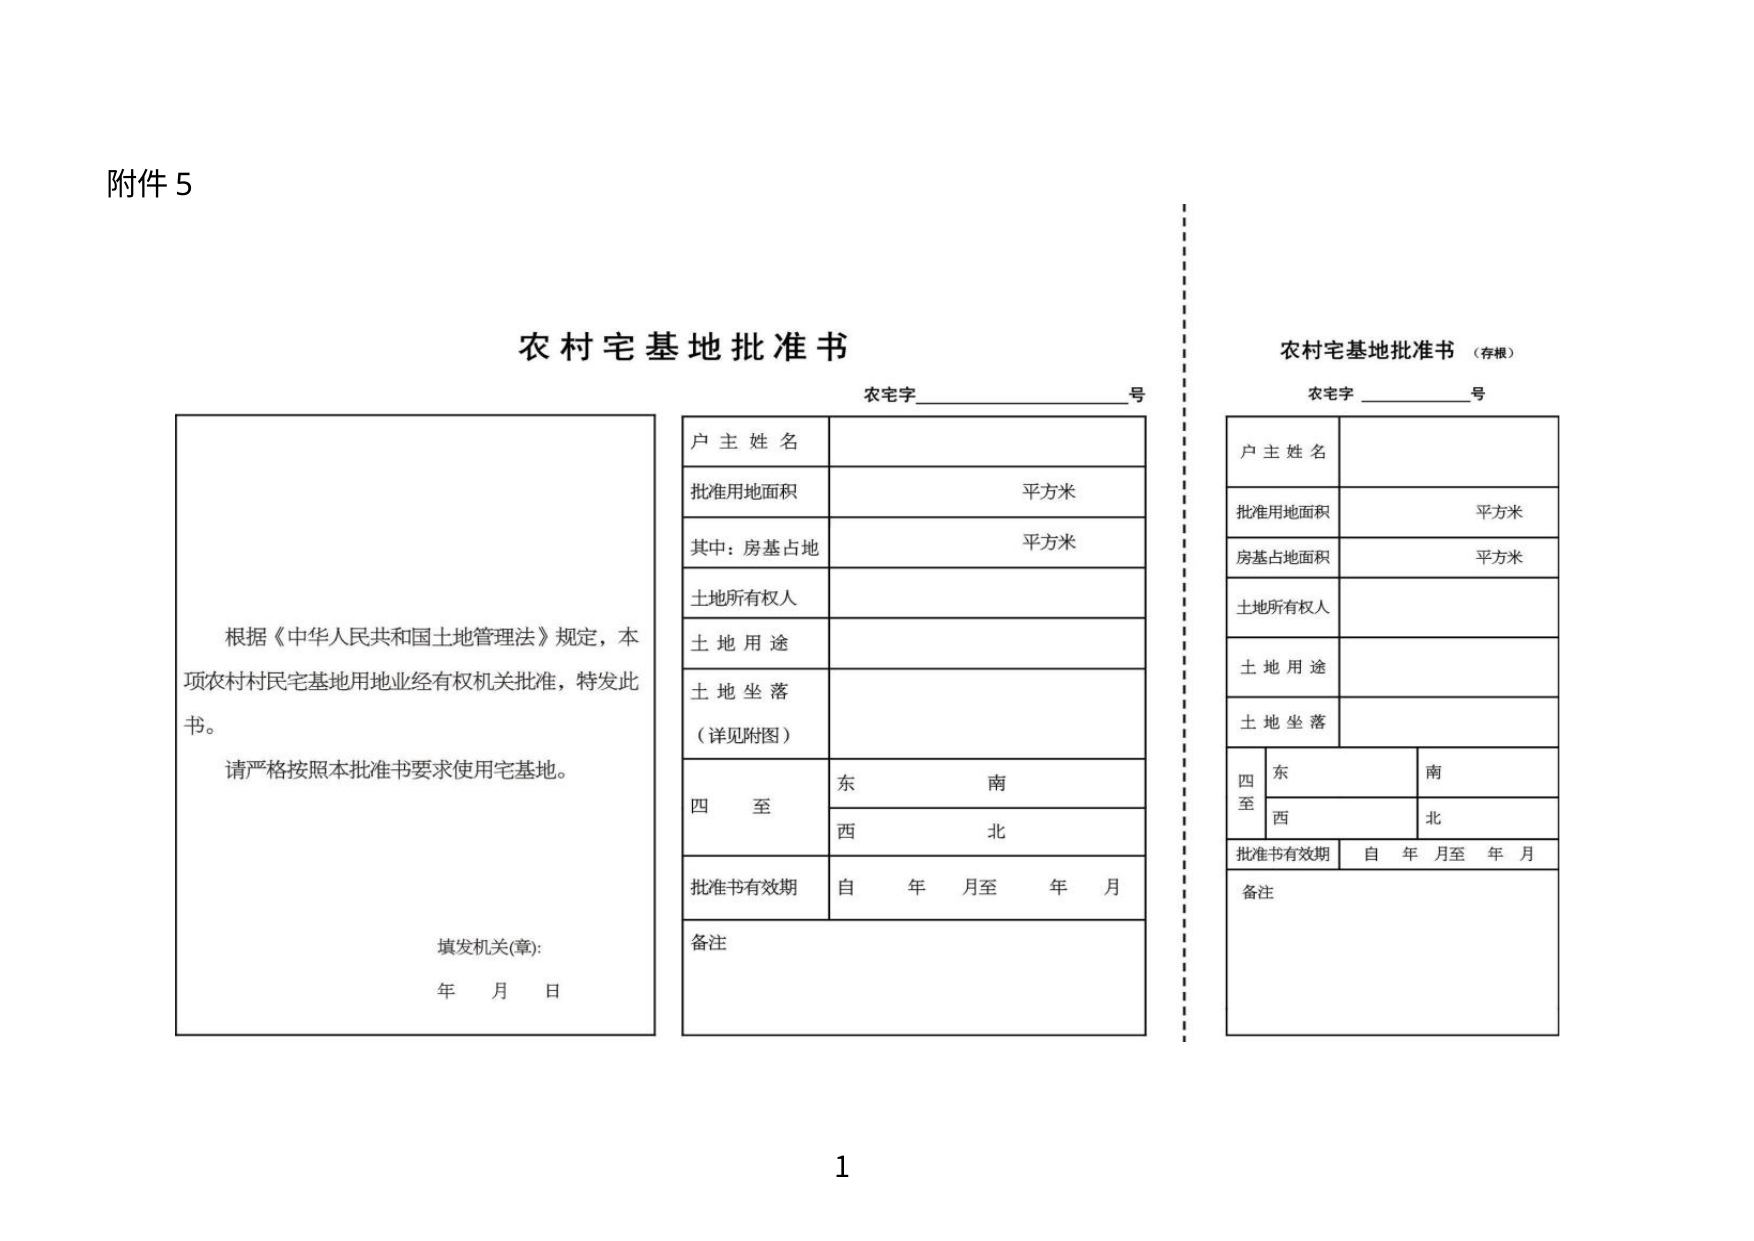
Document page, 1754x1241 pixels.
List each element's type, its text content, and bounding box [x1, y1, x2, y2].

text 附件5 [106, 159, 1635, 204]
picture [175, 204, 1560, 1042]
